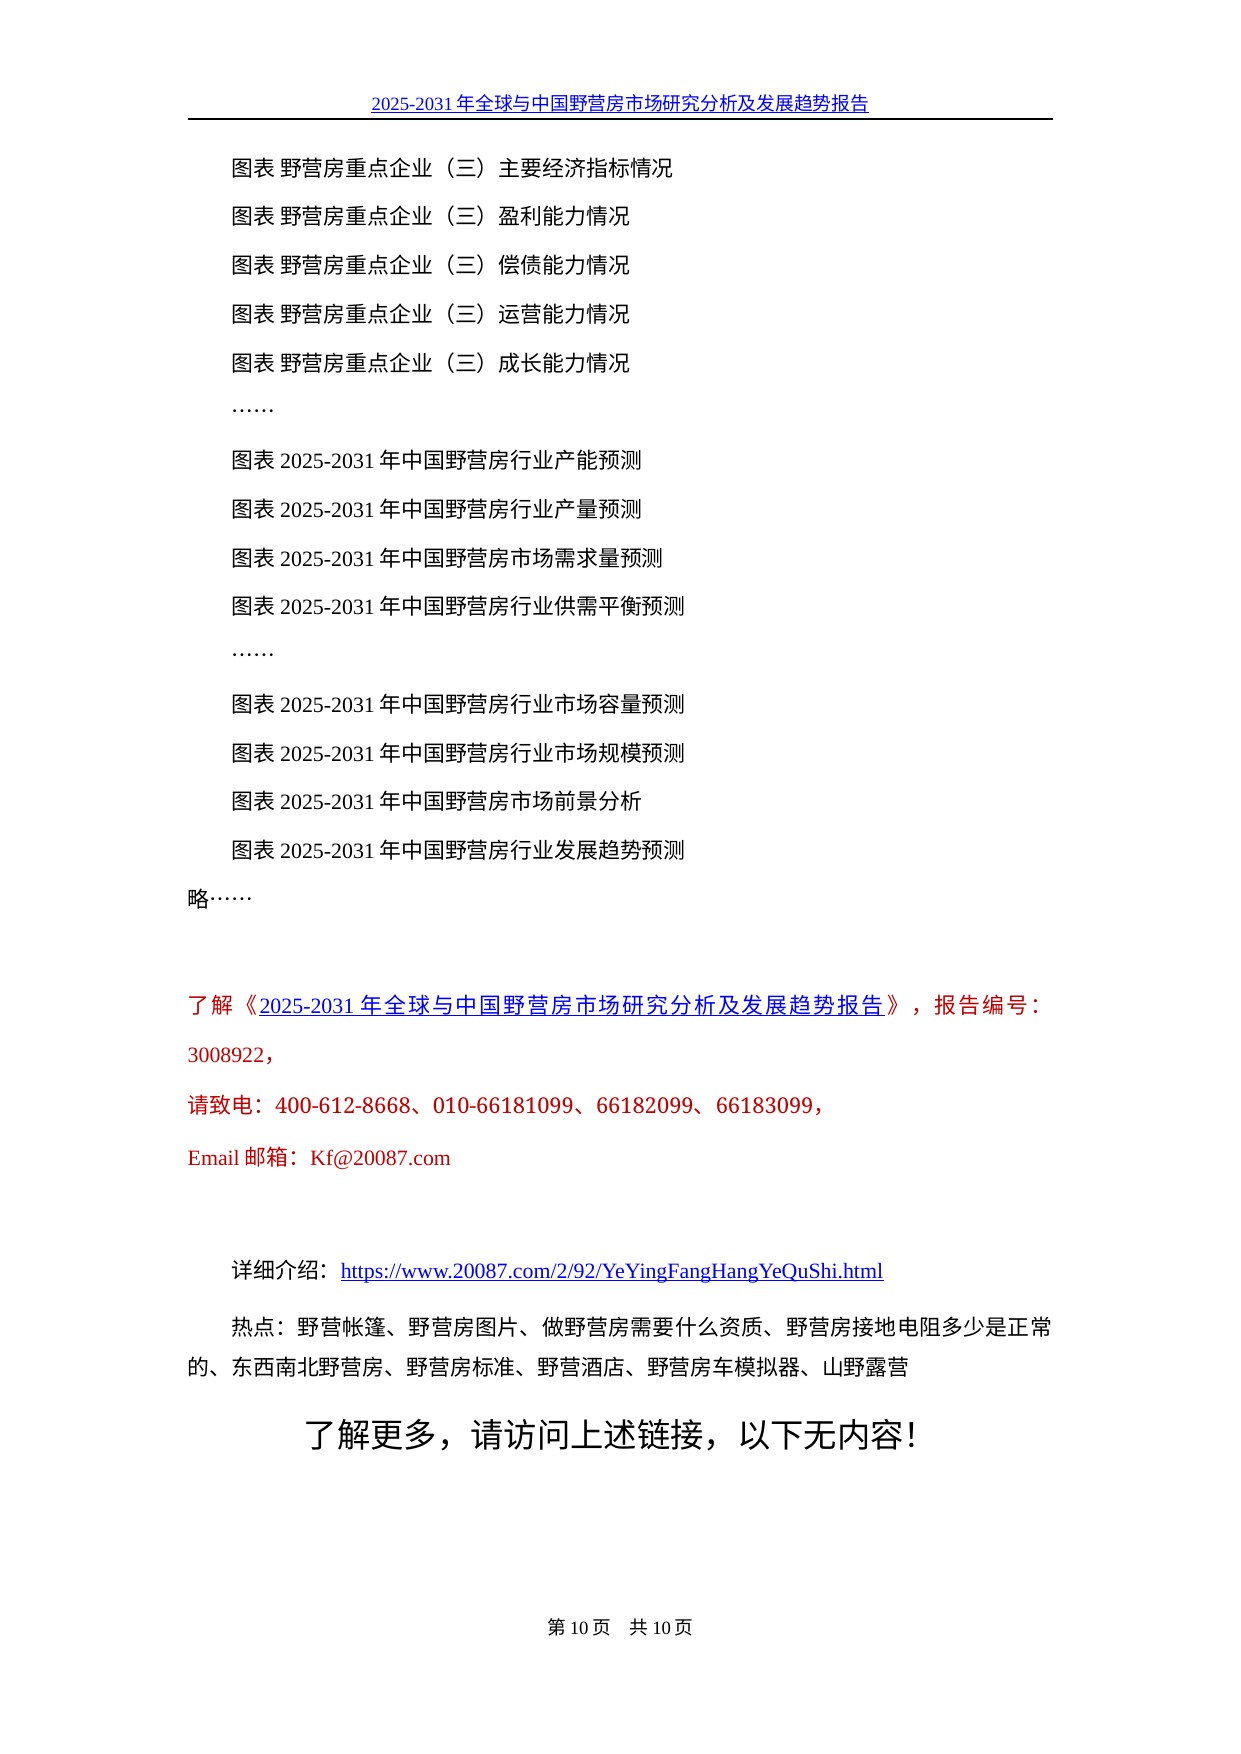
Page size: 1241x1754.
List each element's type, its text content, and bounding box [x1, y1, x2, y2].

text Email邮箱：Kf@20087.com [187, 1140, 1053, 1172]
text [187, 150, 1053, 914]
title 了解更多，请访问上述链接，以下无内容！ [187, 1400, 1053, 1465]
text 热点：野营帐篷、野营房图片、做野营房需要什么资质、野营房接地电阻多少是正常的、东西南北野营房、野营房标准、野营酒店、野营房车模拟器、山野露营 [187, 1309, 1053, 1382]
text 详细介绍：https://www.20087.com/2/92/YeYingFangHangYeQuShi.html [187, 1253, 1053, 1285]
text 了解《2025-2031年全球与中国野营房市场研究分析及发展趋势报告》，报告编号：3008922， [187, 988, 1053, 1069]
text 请致电：400-612-8668、010-66181099、66182099、66183099， [187, 1088, 1053, 1121]
